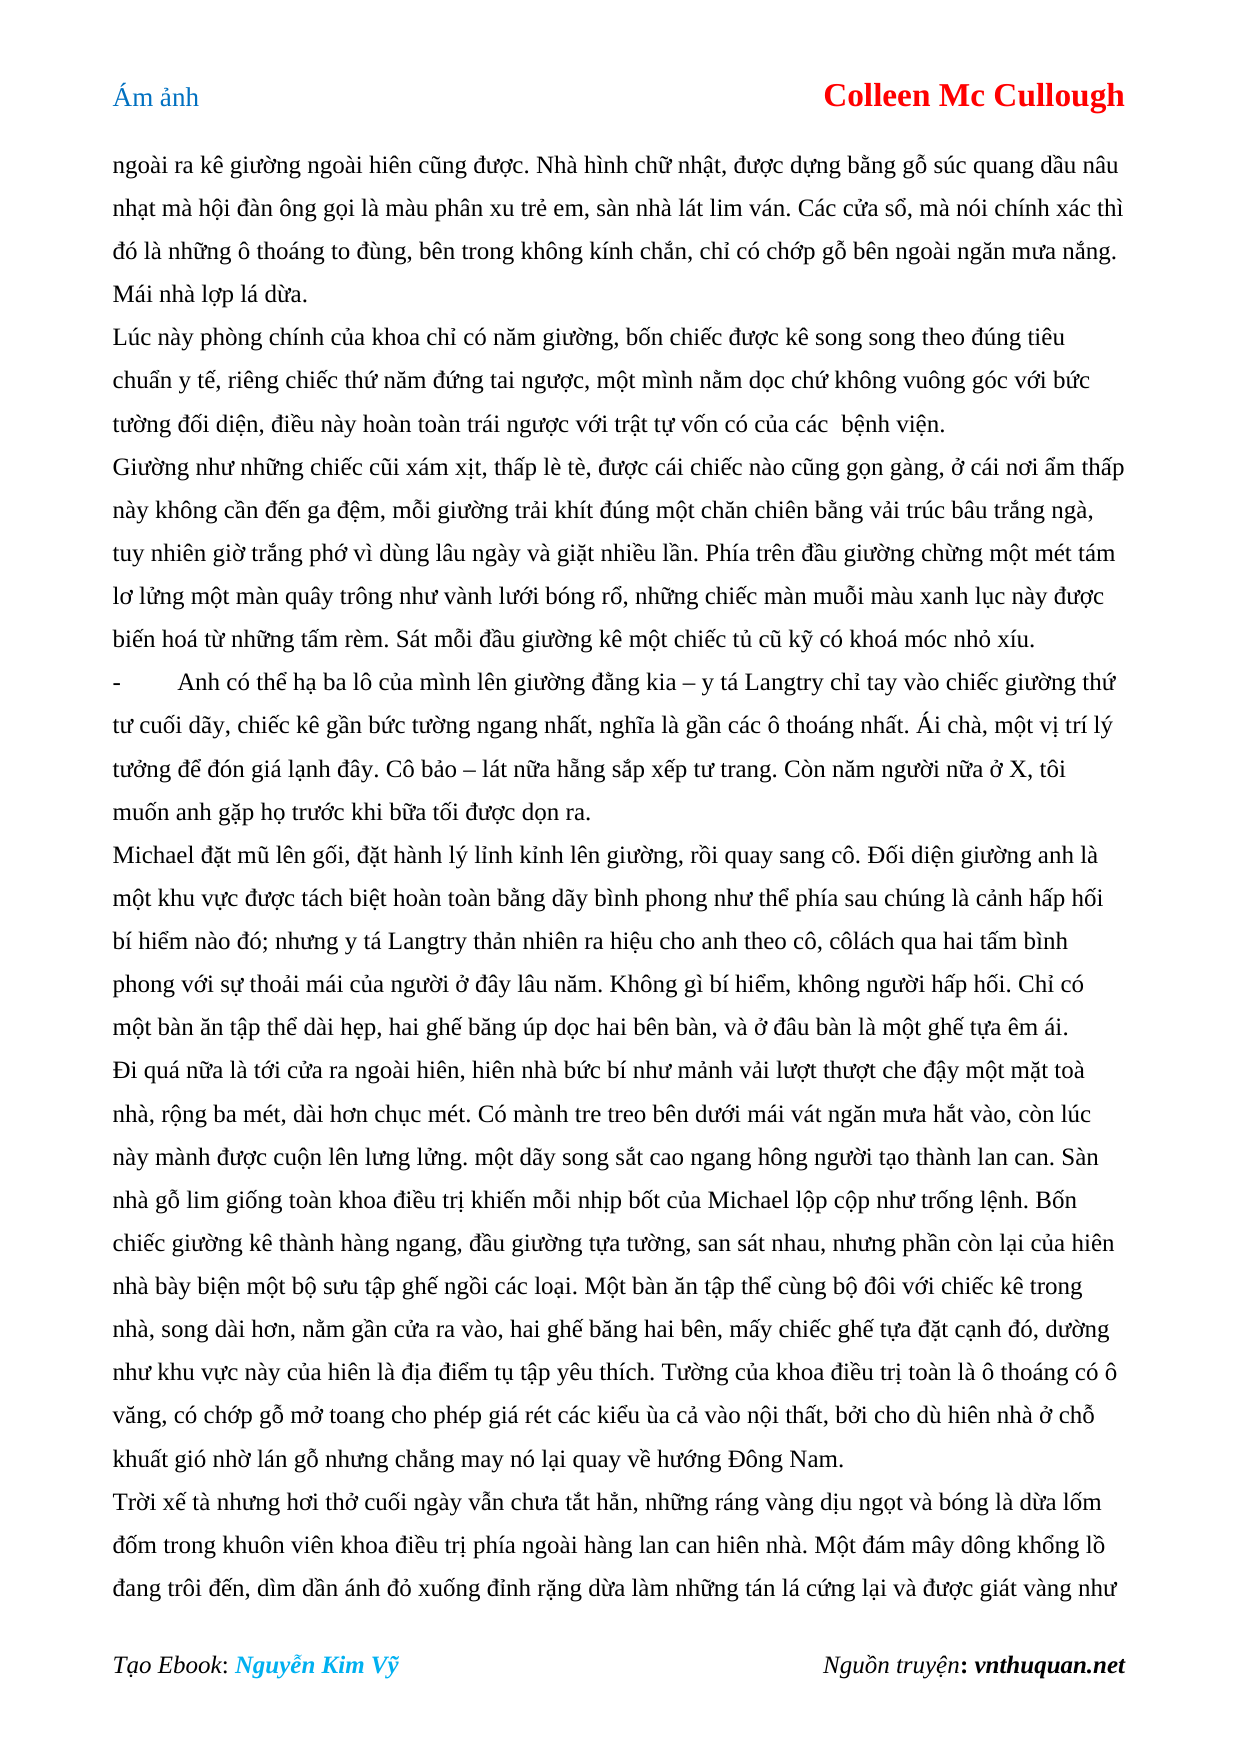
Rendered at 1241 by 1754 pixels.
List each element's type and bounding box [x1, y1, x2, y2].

text [112, 150, 1128, 1602]
